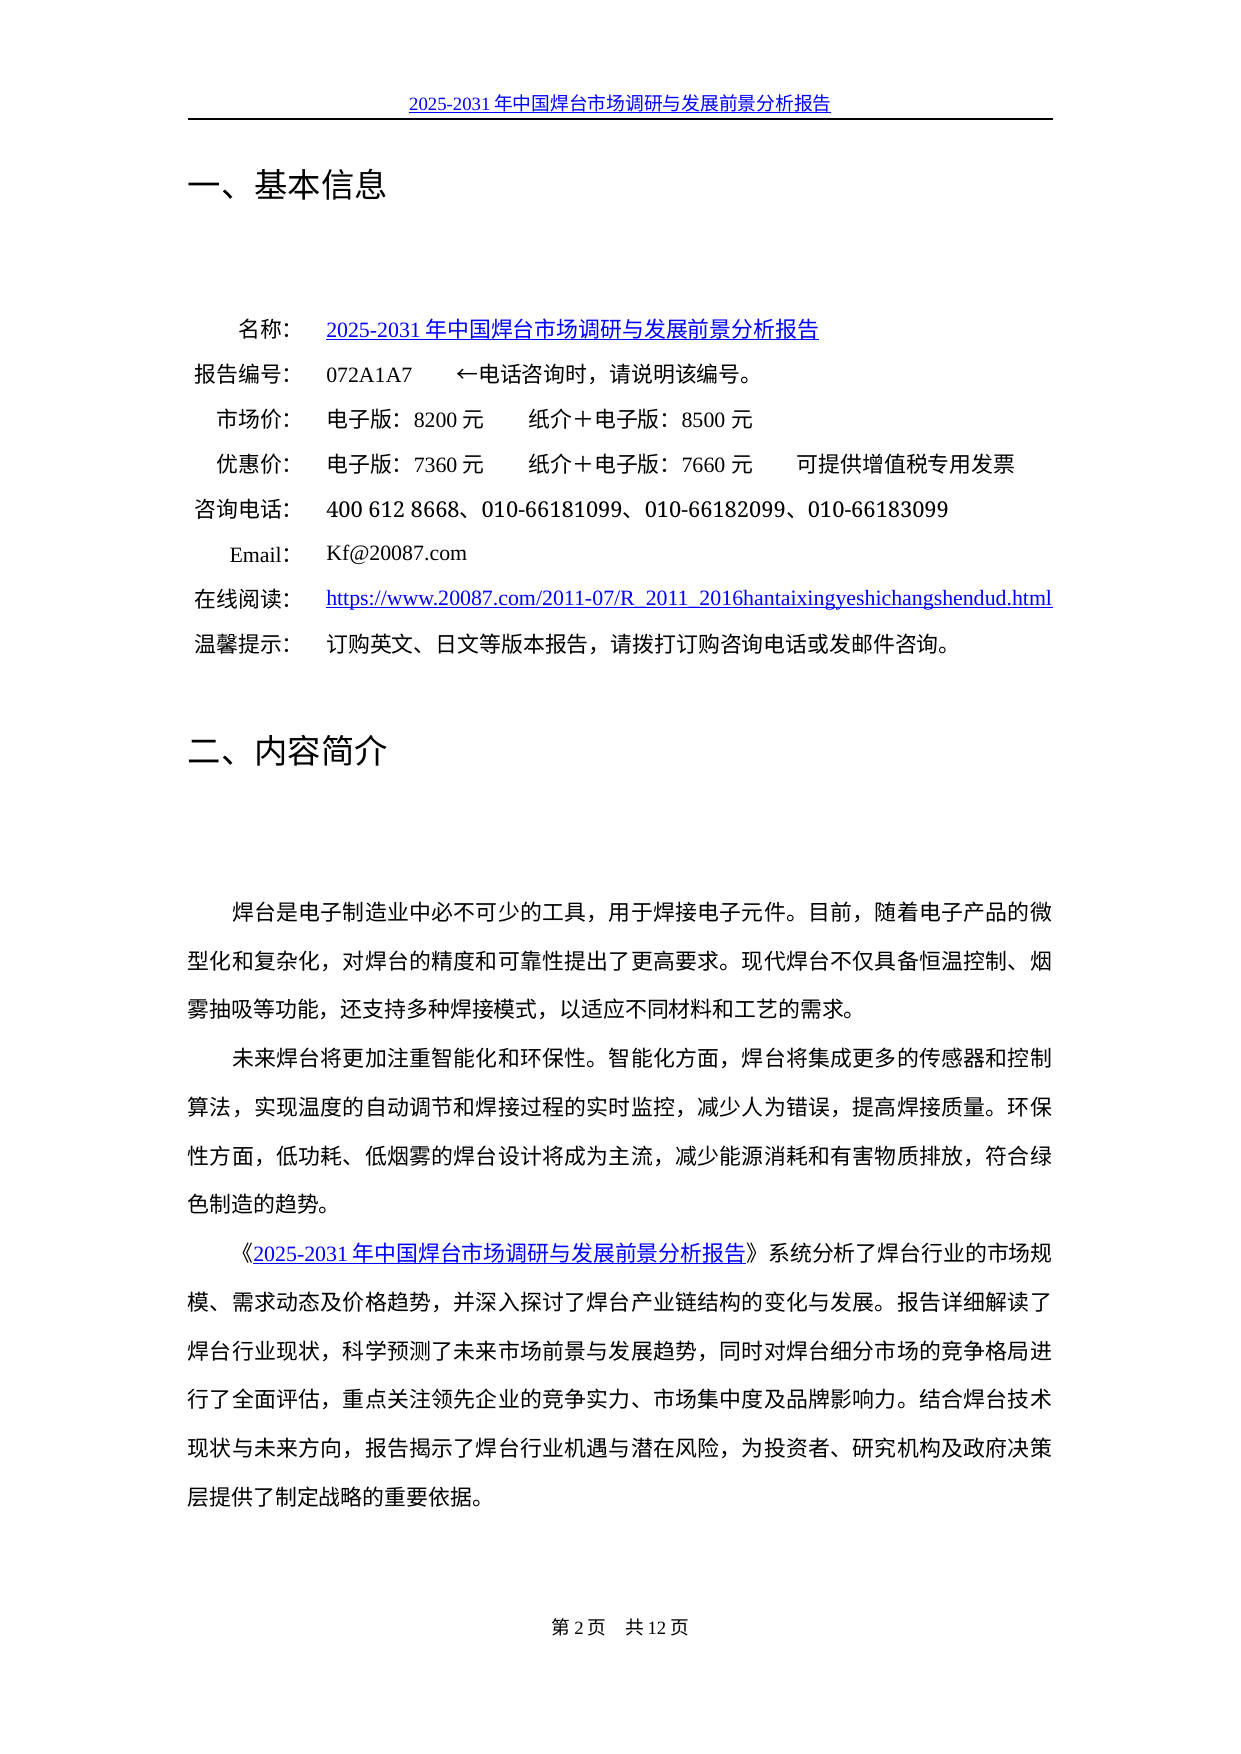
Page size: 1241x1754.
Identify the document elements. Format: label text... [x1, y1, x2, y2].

table_cell 温馨提示： [167, 627, 315, 672]
table_cell 报告编号： [167, 357, 315, 402]
table_cell 电子版：7360 元 纸介＋电子版：7660 元 可提供增值税专用发票 [315, 447, 1073, 492]
title 二、内容简介 [187, 717, 1053, 782]
table_cell 咨询电话： [167, 492, 315, 537]
table_cell 400 612 8668、010-66181099、010-66182099、010-66183099 [315, 492, 1073, 537]
table_cell 市场价： [167, 402, 315, 447]
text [187, 894, 1053, 1512]
table_cell [315, 582, 1073, 627]
table_cell 在线阅读： [167, 582, 315, 627]
table_cell 订购英文、日文等版本报告，请拨打订购咨询电话或发邮件咨询。 [315, 627, 1073, 672]
table_cell Email： [167, 537, 315, 582]
table_cell 电子版：8200 元 纸介＋电子版：8500 元 [315, 402, 1073, 447]
table_header 2025-2031年中国焊台市场调研与发展前景分析报告 [315, 312, 1073, 357]
table_cell Kf@20087.com [315, 537, 1073, 582]
table_header 名称： [167, 312, 315, 357]
title 一、基本信息 [187, 150, 1053, 215]
table_cell 072A1A7 ←电话咨询时，请说明该编号。 [315, 357, 1073, 402]
table_cell 优惠价： [167, 447, 315, 492]
